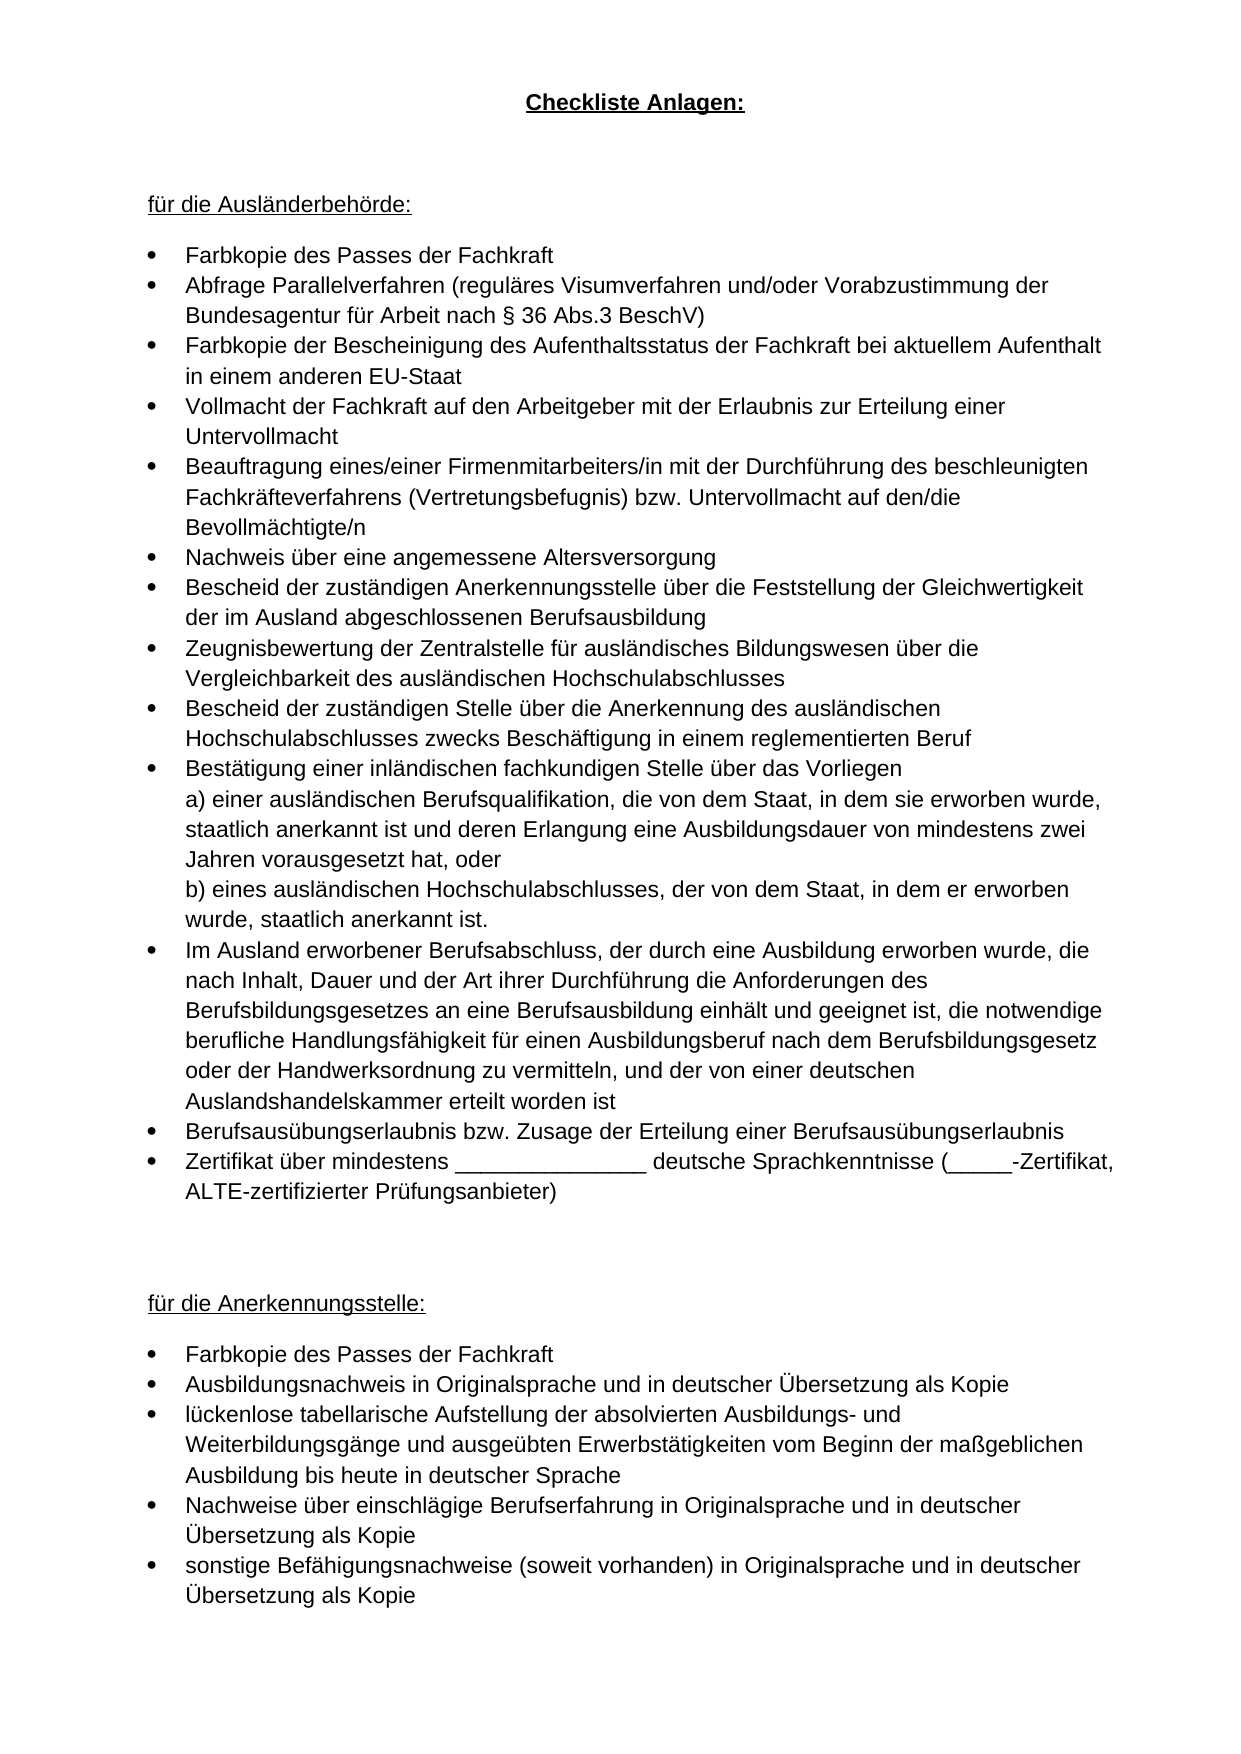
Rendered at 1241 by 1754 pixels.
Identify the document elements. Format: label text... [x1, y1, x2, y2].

text Checkliste Anlagen: [148, 89, 1122, 115]
list Im Ausland erworbener Berufsabschluss, der durch eine Ausbildung erworben wurde, die nach Inhalt, Dauer und der Art ihrer Durchführung die Anforderungen des Berufsbildungsgesetzes an eine Berufsausbildung einhält und geeignet ist, die notwendige berufliche Handlungsfähigkeit für einen Ausbildungsberuf nach dem Berufsbildungsgesetz oder der Handwerksordnung zu vermitteln, und der von einer deutschen Auslandshandelskammer erteilt worden ist [148, 937, 1122, 1114]
list Nachweis über eine angemessene Altersversorgung [148, 544, 1122, 570]
list a) einer ausländischen Berufsqualifikation, die von dem Staat, in dem sie erworben wurde, staatlich anerkannt ist und deren Erlangung eine Ausbildungsdauer von mindestens zwei Jahren vorausgesetzt hat, oder [185, 786, 1122, 872]
list Vollmacht der Fachkraft auf den Arbeitgeber mit der Erlaubnis zur Erteilung einer Untervollmacht [148, 393, 1122, 449]
list Farbkopie des Passes der Fachkraft [148, 1341, 1122, 1367]
text für die Ausländerbehörde: [148, 191, 1122, 217]
list Bescheid der zuständigen Stelle über die Anerkennung des ausländischen Hochschulabschlusses zwecks Beschäftigung in einem reglementierten Beruf [148, 695, 1122, 751]
list Zertifikat über mindestens _______________ deutsche Sprachkenntnisse (_____-Zertifikat, ALTE-zertifizierter Prüfungsanbieter) [148, 1148, 1122, 1204]
list Farbkopie der Bescheinigung des Aufenthaltsstatus der Fachkraft bei aktuellem Aufenthalt in einem anderen EU-Staat [148, 332, 1122, 389]
list Zeugnisbewertung der Zentralstelle für ausländisches Bildungswesen über die Vergleichbarkeit des ausländischen Hochschulabschlusses [148, 634, 1122, 691]
list lückenlose tabellarische Aufstellung der absolvierten Ausbildungs- und Weiterbildungsgänge und ausgeübten Erwerbstätigkeiten vom Beginn der maßgeblichen Ausbildung bis heute in deutscher Sprache [148, 1401, 1122, 1488]
list Ausbildungsnachweis in Originalsprache und in deutscher Übersetzung als Kopie [148, 1371, 1122, 1397]
list Beauftragung eines/einer Firmenmitarbeiters/in mit der Durchführung des beschleunigten Fachkräfteverfahrens (Vertretungsbefugnis) bzw. Untervollmacht auf den/die Bevollmächtigte/n [148, 453, 1122, 540]
text für die Anerkennungsstelle: [148, 1290, 1122, 1316]
list sonstige Befähigungsnachweise (soweit vorhanden) in Originalsprache und in deutscher Übersetzung als Kopie [148, 1552, 1122, 1609]
list Bescheid der zuständigen Anerkennungsstelle über die Feststellung der Gleichwertigkeit der im Ausland abgeschlossenen Berufsausbildung [148, 574, 1122, 631]
list b) eines ausländischen Hochschulabschlusses, der von dem Staat, in dem er erworben wurde, staatlich anerkannt ist. [185, 876, 1122, 933]
list Abfrage Parallelverfahren (reguläres Visumverfahren und/oder Vorabzustimmung der Bundesagentur für Arbeit nach § 36 Abs.3 BeschV) [148, 272, 1122, 328]
list Farbkopie des Passes der Fachkraft [148, 242, 1122, 268]
list Nachweise über einschlägige Berufserfahrung in Originalsprache und in deutscher Übersetzung als Kopie [148, 1492, 1122, 1548]
list Berufsausübungserlaubnis bzw. Zusage der Erteilung einer Berufsausübungserlaubnis [148, 1118, 1122, 1144]
list Bestätigung einer inländischen fachkundigen Stelle über das Vorliegen [148, 755, 1122, 782]
